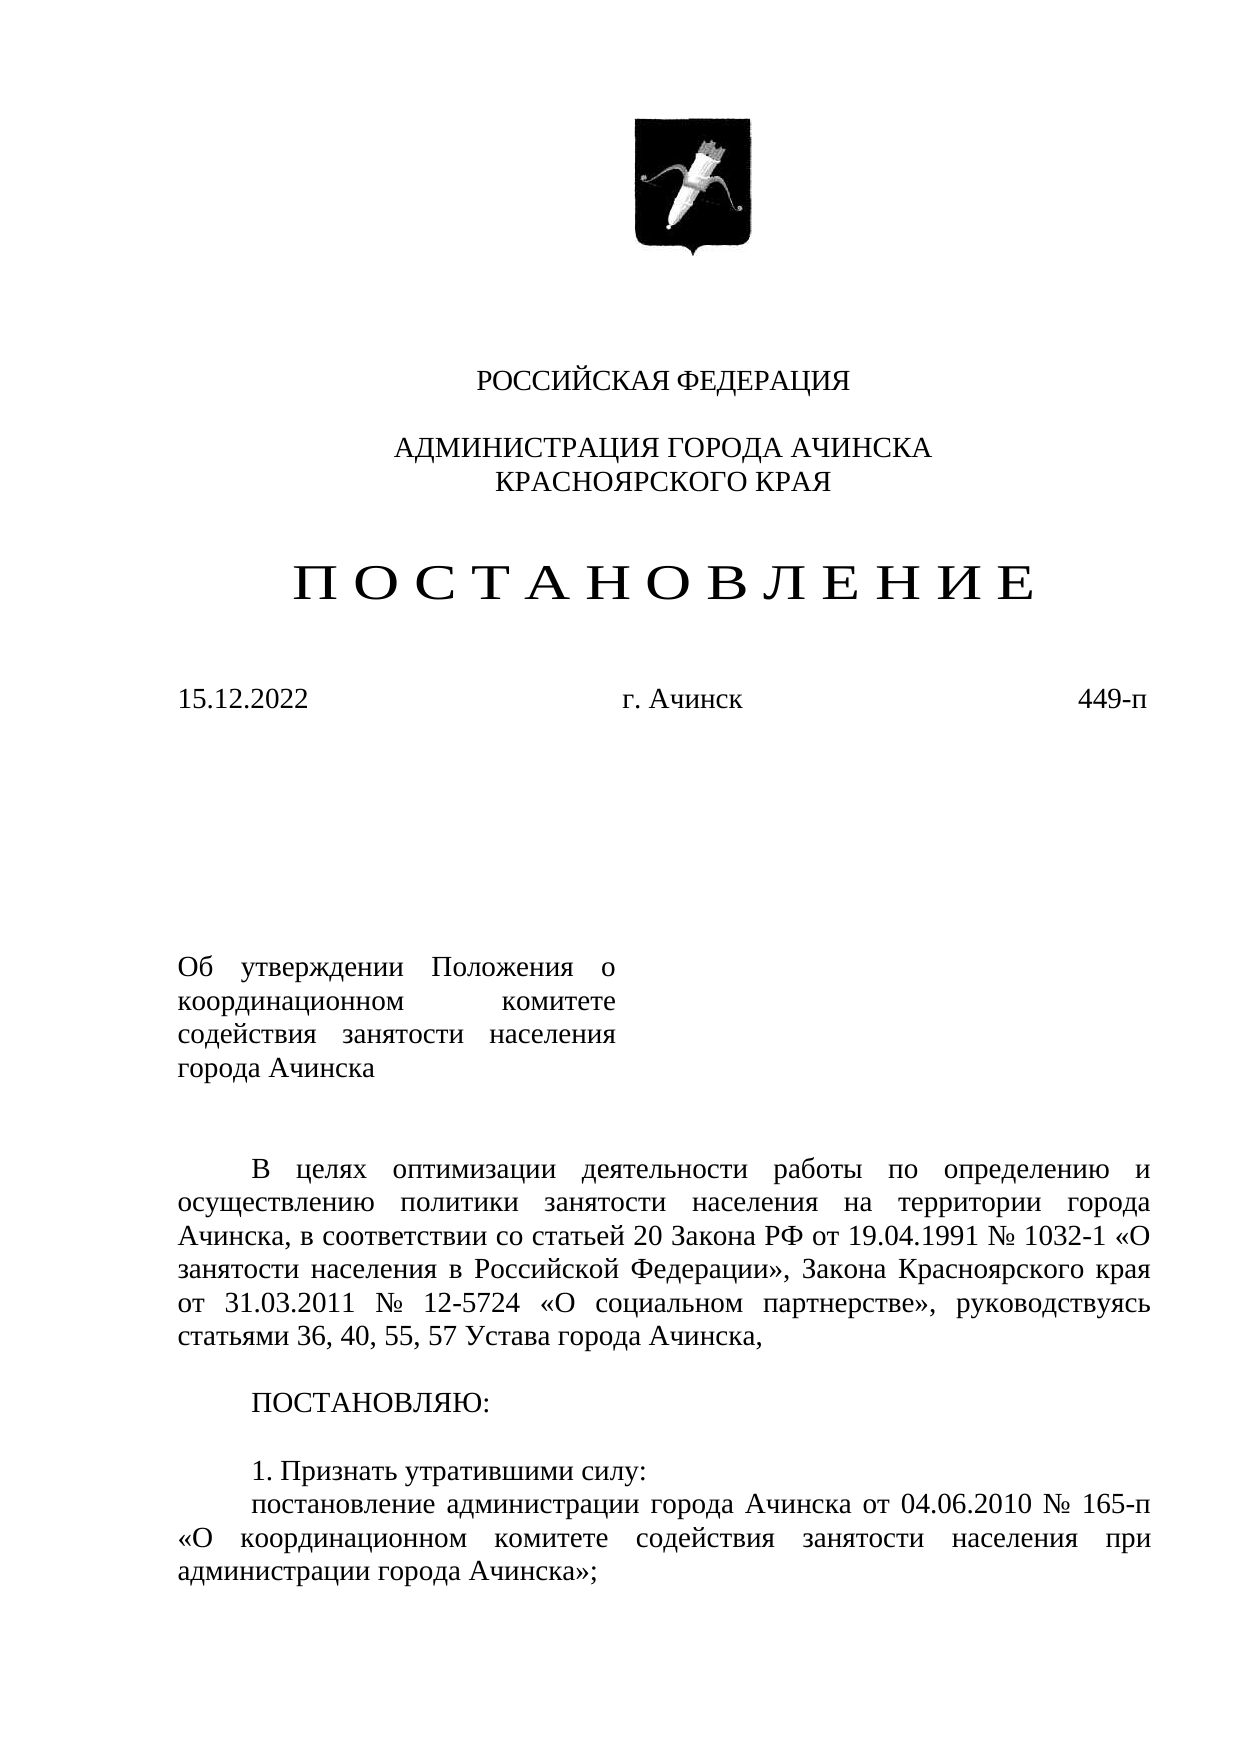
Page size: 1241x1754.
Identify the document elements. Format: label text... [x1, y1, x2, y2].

text В целях оптимизации деятельности работы по определению и осуществлению политики занятости населения на территории города Ачинска, в соответствии со статьей 20 Закона РФ от 19.04.1991 № 1032-1 «О занятости населения в Российской Федерации», Закона Красноярского края от 31.03.2011 № 12-5724 «О социальном партнерстве», руководствуясь статьями 36, 40, 55, 57 Устава города Ачинска, [177, 1151, 1152, 1352]
text 1. Признать утратившими силу: [177, 1453, 1152, 1486]
text постановление администрации города Ачинска от 04.06.2010 № 165-п «О координационном комитете содействия занятости населения при администрации города Ачинска»; [177, 1486, 1152, 1587]
text РОССИЙСКАЯ ФЕДЕРАЦИЯ [177, 363, 1150, 397]
text КРАСНОЯРСКОГО КРАЯ [177, 464, 1149, 497]
picture [634, 118, 752, 256]
text АДМИНИСТРАЦИЯ ГОРОДА АЧИНСКА [177, 430, 1149, 464]
text П О С Т А Н О В Л Е Н И Е [177, 566, 1152, 614]
text ПОСТАНОВЛЯЮ: [177, 1386, 1152, 1419]
text РАС [177, 118, 1152, 262]
title 15.12.2022 г. Ачинск 449-п [177, 681, 1152, 715]
table_header Об утверждении Положения о координационном комитете содействия занятости населения города Ачинска [166, 950, 627, 1084]
